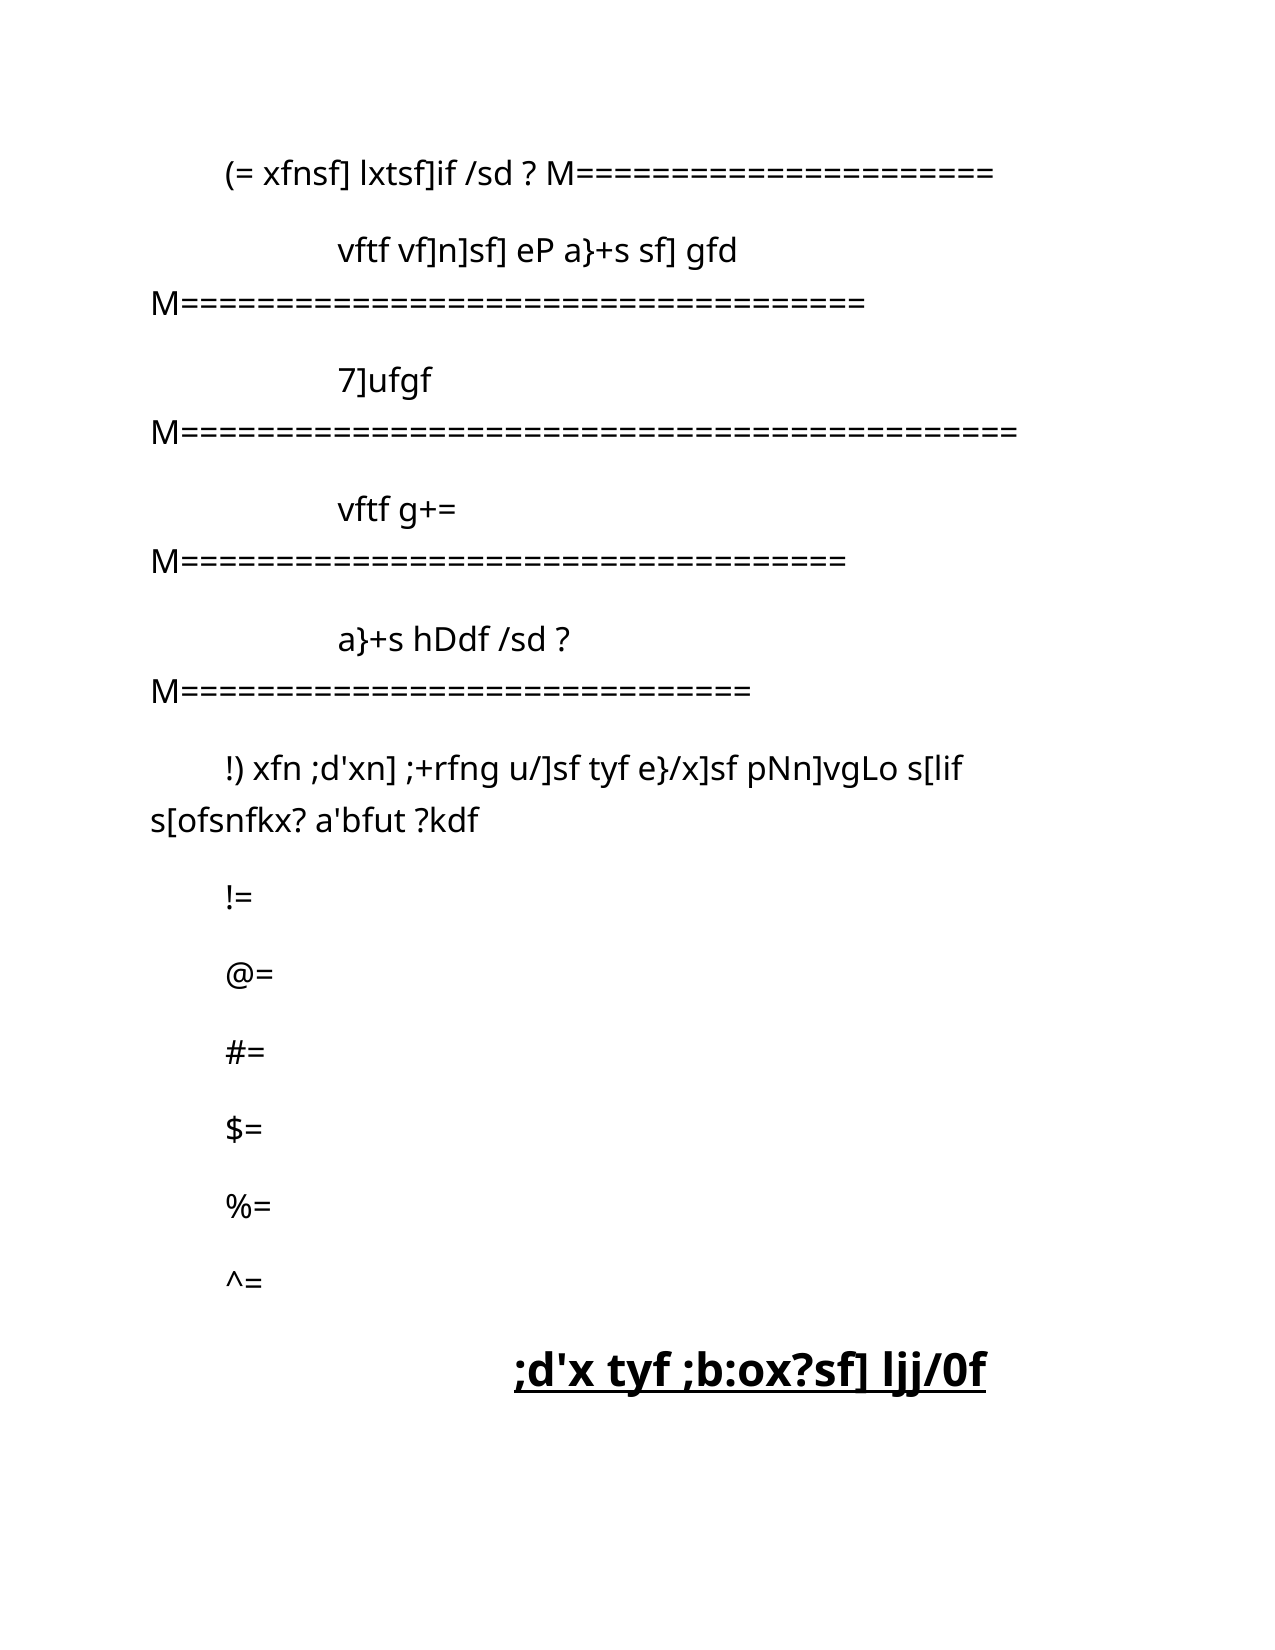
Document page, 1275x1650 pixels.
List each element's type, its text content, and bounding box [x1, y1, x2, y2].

text #= [150, 1028, 1125, 1074]
text ;d'x tyf ;b:ox?sf] ljj/0f [150, 1337, 1125, 1399]
text != [150, 874, 1125, 919]
text vftf g+= M=================================== [150, 486, 1125, 583]
text (= xfnsf] lxtsf]if /sd ? M====================== [150, 150, 1125, 195]
text vftf vf]n]sf] eP a}+s sf] gfd M==================================== [150, 227, 1125, 325]
text ^= [150, 1260, 1125, 1305]
text 7]ufgf M============================================ [150, 357, 1125, 454]
text !) xfn ;d'xn] ;+rfng u/]sf tyf e}/x]sf pNn]vgLo s[lif s[ofsnfkx? a'bfut ?kdf [150, 745, 1125, 842]
text a}+s hDdf /sd ? M============================== [150, 615, 1125, 713]
text $= [150, 1106, 1125, 1151]
text %= [150, 1183, 1125, 1228]
text @= [150, 951, 1125, 997]
